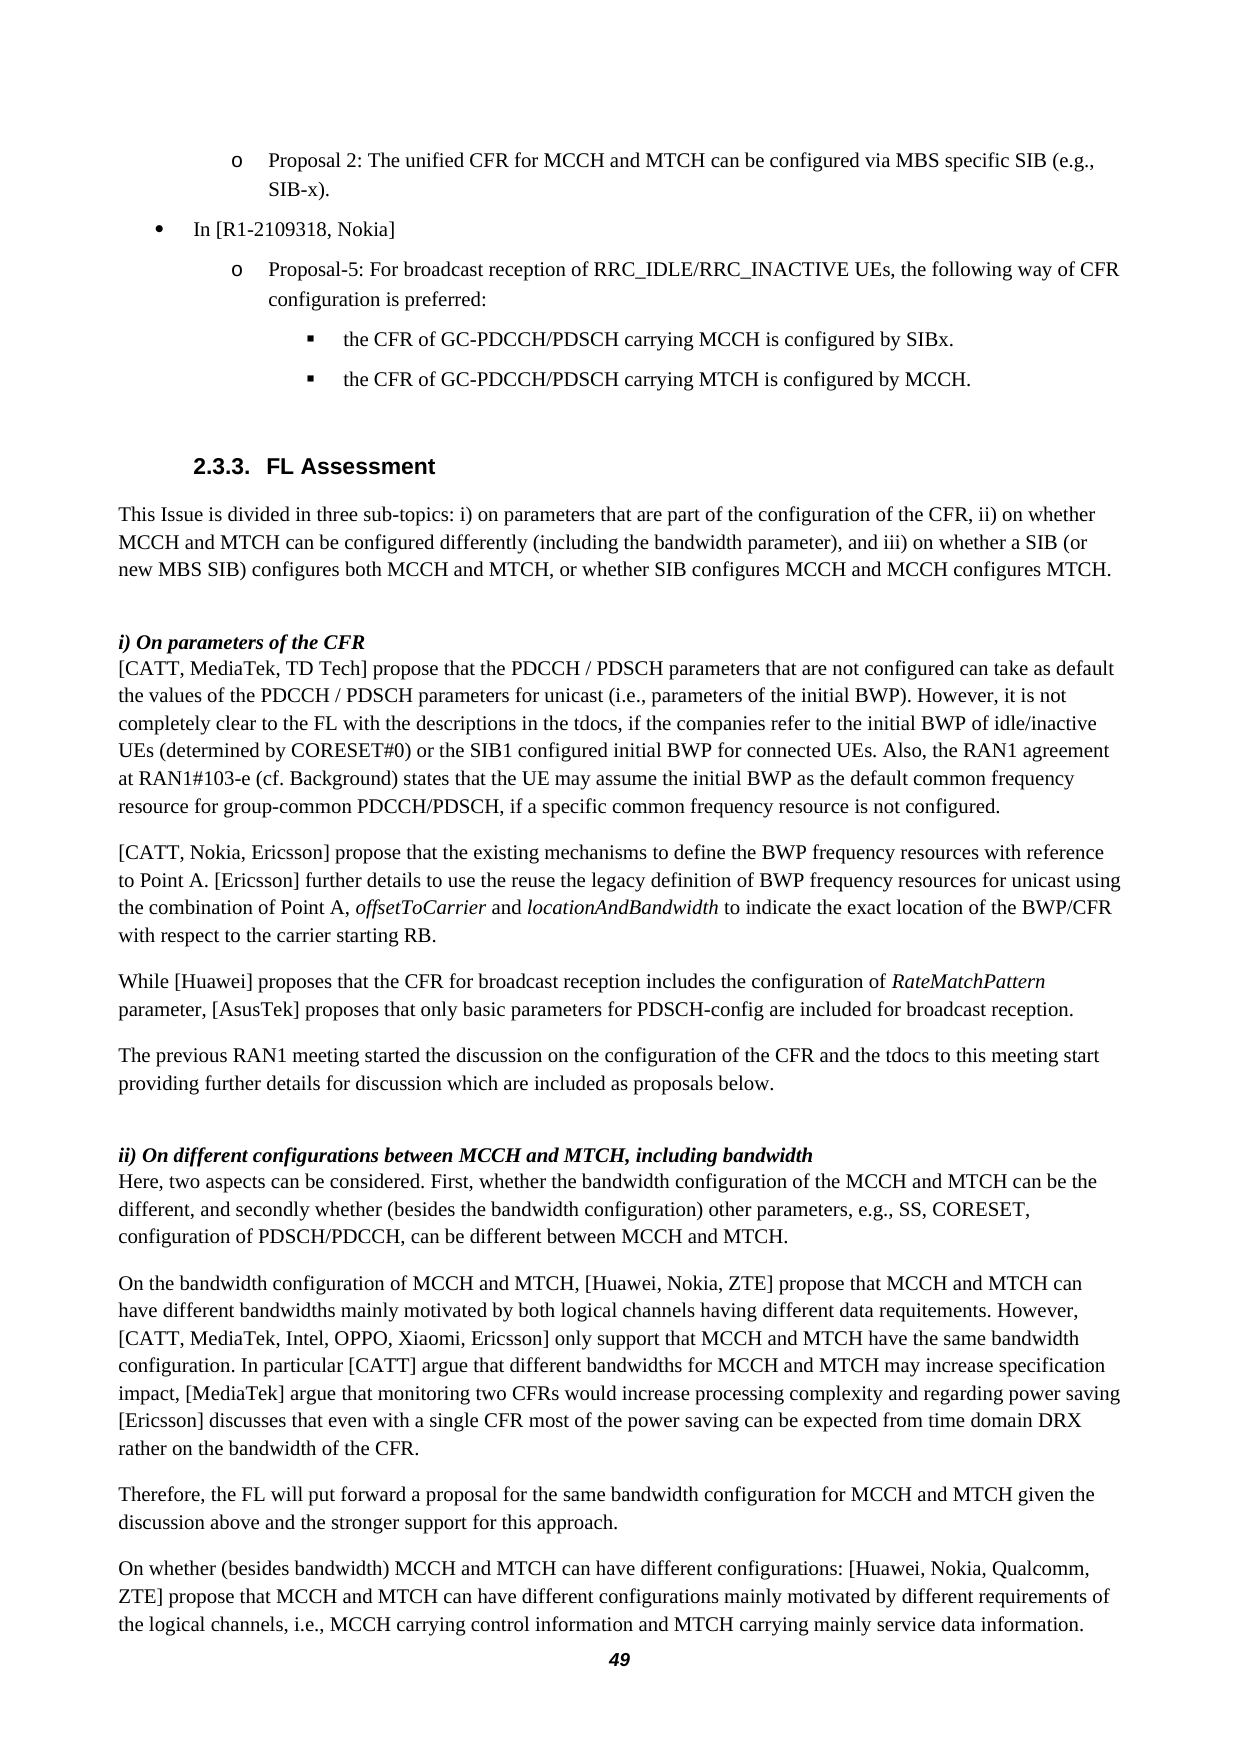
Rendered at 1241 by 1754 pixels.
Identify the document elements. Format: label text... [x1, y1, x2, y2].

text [118, 1556, 1122, 1636]
text [CATT, Nokia, Ericsson] propose that the existing mechanisms to define the BWP frequency resources with reference to Point A. [Ericsson] further details to use the reuse the legacy definition of BWP frequency resources for unicast using the combination of Point A, offsetToCarrier and locationAndBandwidth to indicate the exact location of the BWP/CFR with respect to the carrier starting RB. [118, 840, 1122, 947]
list the CFR of GC-PDCCH/PDSCH carrying MCCH is configured by SIBx. [306, 327, 1122, 351]
text [CATT, MediaTek, TD Tech] propose that the PDCCH / PDSCH parameters that are not configured can take as default the values of the PDCCH / PDSCH parameters for unicast (i.e., parameters of the initial BWP). However, it is not completely clear to the FL with the descriptions in the tdocs, if the companies refer to the initial BWP of idle/inactive UEs (determined by CORESET#0) or the SIB1 configured initial BWP for connected UEs. Also, the RAN1 agreement at RAN1#103-e (cf. Background) states that the UE may assume the initial BWP as the default common frequency resource for group-common PDCCH/PDSCH, if a specific common frequency resource is not configured. [118, 656, 1122, 818]
subtitle FL Assessment [193, 453, 1122, 479]
text ii) On different configurations between MCCH and MTCH, including bandwidth [118, 1143, 1122, 1167]
text Here, two aspects can be considered. First, whether the bandwidth configuration of the MCCH and MTCH can be the different, and secondly whether (besides the bandwidth configuration) other parameters, e.g., SS, CORESET, configuration of PDSCH/PDCCH, can be different between MCCH and MTCH. [118, 1169, 1122, 1248]
list In [R1-2109318, Nokia] [156, 217, 1122, 241]
text Therefore, the FL will put forward a proposal for the same bandwidth configuration for MCCH and MTCH given the discussion above and the stronger support for this approach. [118, 1482, 1122, 1534]
text The previous RAN1 meeting started the discussion on the configuration of the CFR and the tdocs to this meeting start providing further details for discussion which are included as proposals below. [118, 1043, 1122, 1095]
list Proposal 2: The unified CFR for MCCH and MTCH can be configured via MBS specific SIB (e.g., SIB-x). [231, 148, 1122, 201]
list Proposal-5: For broadcast reception of RRC_IDLE/RRC_INACTIVE UEs, the following way of CFR configuration is preferred: [231, 257, 1122, 311]
text This Issue is divided in three sub-topics: i) on parameters that are part of the configuration of the CFR, ii) on whether MCCH and MTCH can be configured differently (including the bandwidth parameter), and iii) on whether a SIB (or new MBS SIB) configures both MCCH and MTCH, or whether SIB configures MCCH and MCCH configures MTCH. [118, 502, 1122, 581]
text While [Huawei] proposes that the CFR for broadcast reception includes the configuration of RateMatchPattern parameter, [AsusTek] proposes that only basic parameters for PDSCH-config are included for broadcast reception. [118, 969, 1122, 1021]
text i) On parameters of the CFR [118, 629, 1122, 654]
list the CFR of GC-PDCCH/PDSCH carrying MTCH is configured by MCCH. [306, 367, 1122, 391]
text On the bandwidth configuration of MCCH and MTCH, [Huawei, Nokia, ZTE] propose that MCCH and MTCH can have different bandwidths mainly motivated by both logical channels having different data requitements. However, [CATT, MediaTek, Intel, OPPO, Xiaomi, Ericsson] only support that MCCH and MTCH have the same bandwidth configuration. In particular [CATT] argue that different bandwidths for MCCH and MTCH may increase specification impact, [MediaTek] argue that monitoring two CFRs would increase processing complexity and regarding power saving [Ericsson] discusses that even with a single CFR most of the power saving can be expected from time domain DRX rather on the bandwidth of the CFR. [118, 1270, 1122, 1460]
